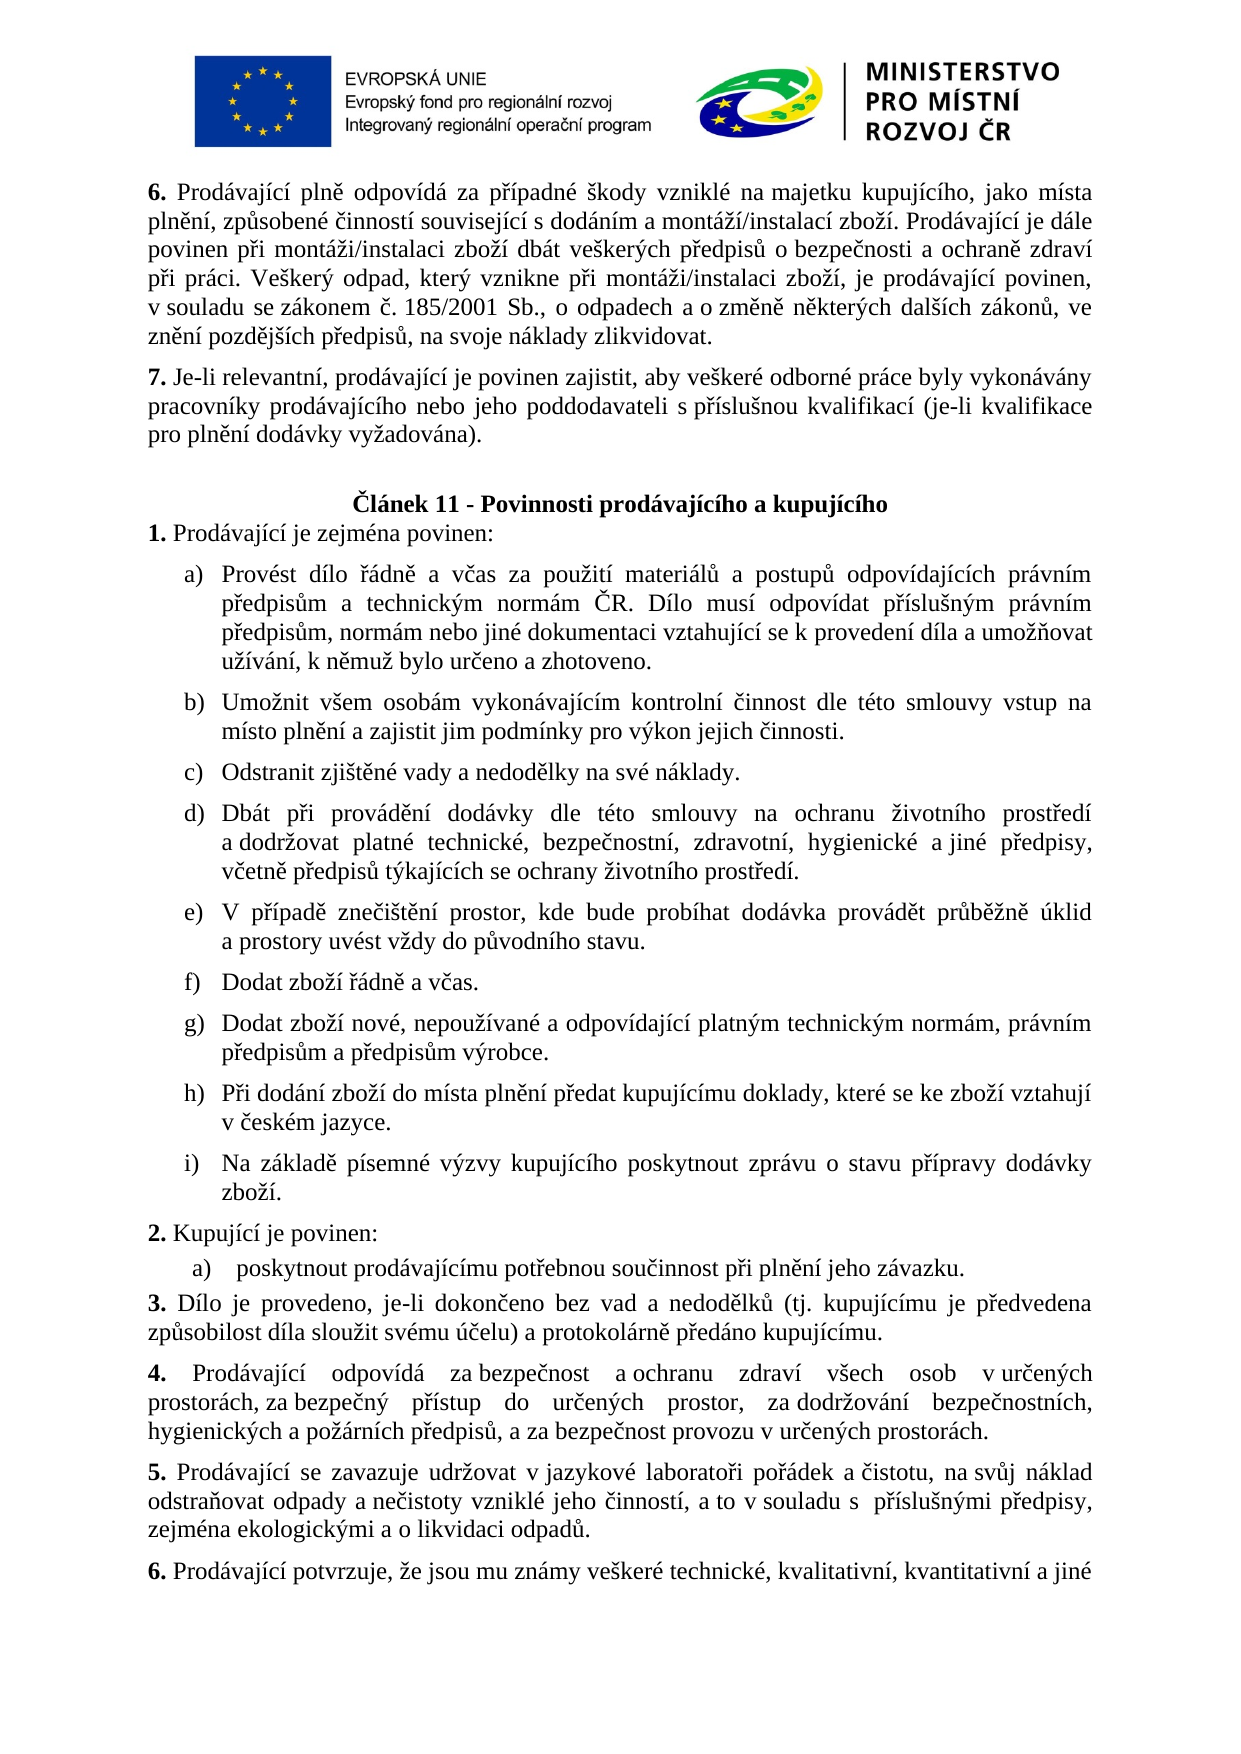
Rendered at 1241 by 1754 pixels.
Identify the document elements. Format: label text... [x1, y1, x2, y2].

text 1. Prodávající je zejména povinen: [148, 518, 1093, 547]
list Odstranit zjištěné vady a nedodělky na své náklady. [184, 757, 1093, 786]
list Při dodání zboží do místa plnění předat kupujícímu doklady, které se ke zboží vztahují v českém jazyce. [184, 1078, 1093, 1136]
text Článek 11 - Povinnosti prodávajícího a kupujícího [148, 489, 1093, 518]
text 5. Prodávající se zavazuje udržovat v jazykové laboratoři pořádek a čistotu, na svůj náklad odstraňovat odpady a nečistoty vzniklé jeho činností, a to v souladu s příslušnými předpisy, zejména ekologickými a o likvidaci odpadů. [148, 1457, 1093, 1543]
list Umožnit všem osobám vykonávajícím kontrolní činnost dle této smlouvy vstup na místo plnění a zajistit jim podmínky pro výkon jejich činnosti. [184, 687, 1093, 744]
text 3. Dílo je provedeno, je-li dokončeno bez vad a nedodělků (tj. kupujícímu je předvedena způsobilost díla sloužit svému účelu) a protokolárně předáno kupujícímu. [148, 1288, 1093, 1346]
picture [164, 24, 1089, 148]
list Dodat zboží řádně a včas. [184, 967, 1093, 996]
list Na základě písemné výzvy kupujícího poskytnout zprávu o stavu přípravy dodávky zboží. [184, 1148, 1093, 1206]
text 7. Je-li relevantní, prodávající je povinen zajistit, aby veškeré odborné práce byly vykonávány pracovníky prodávajícího nebo jeho poddodavateli s příslušnou kvalifikací (je-li kvalifikace pro plnění dodávky vyžadována). [148, 362, 1093, 448]
list Dbát při provádění dodávky dle této smlouvy na ochranu životního prostředí a dodržovat platné technické, bezpečnostní, zdravotní, hygienické a jiné předpisy, včetně předpisů týkajících se ochrany životního prostředí. [184, 798, 1093, 884]
list Provést dílo řádně a včas za použití materiálů a postupů odpovídajících právním předpisům a technickým normám ČR. Dílo musí odpovídat příslušným právním předpisům, normám nebo jiné dokumentaci vztahující se k provedení díla a umožňovat užívání, k němuž bylo určeno a zhotoveno. [184, 559, 1093, 674]
list Dodat zboží nové, nepoužívané a odpovídající platným technickým normám, právním předpisům a předpisům výrobce. [184, 1008, 1093, 1066]
text 4. Prodávající odpovídá za bezpečnost a ochranu zdraví všech osob v určených prostorách, za bezpečný přístup do určených prostor, za dodržování bezpečnostních, hygienických a požárních předpisů, a za bezpečnost provozu v určených prostorách. [148, 1358, 1093, 1444]
text 2. Kupující je povinen: [148, 1218, 1093, 1247]
list V případě znečištění prostor, kde bude probíhat dodávka provádět průběžně úklid a prostory uvést vždy do původního stavu. [184, 897, 1093, 954]
text 6. Prodávající plně odpovídá za případné škody vzniklé na majetku kupujícího, jako místa plnění, způsobené činností související s dodáním a montáží/instalací zboží. Prodávající je dále povinen při montáži/instalaci zboží dbát veškerých předpisů o bezpečnosti a ochraně zdraví při práci. Veškerý odpad, který vznikne při montáži/instalaci zboží, je prodávající povinen, v souladu se zákonem č. 185/2001 Sb., o odpadech a o změně některých dalších zákonů, ve znění pozdějších předpisů, na svoje náklady zlikvidovat. [148, 148, 1093, 349]
list poskytnout prodávajícímu potřebnou součinnost při plnění jeho závazku. [192, 1253, 1093, 1282]
